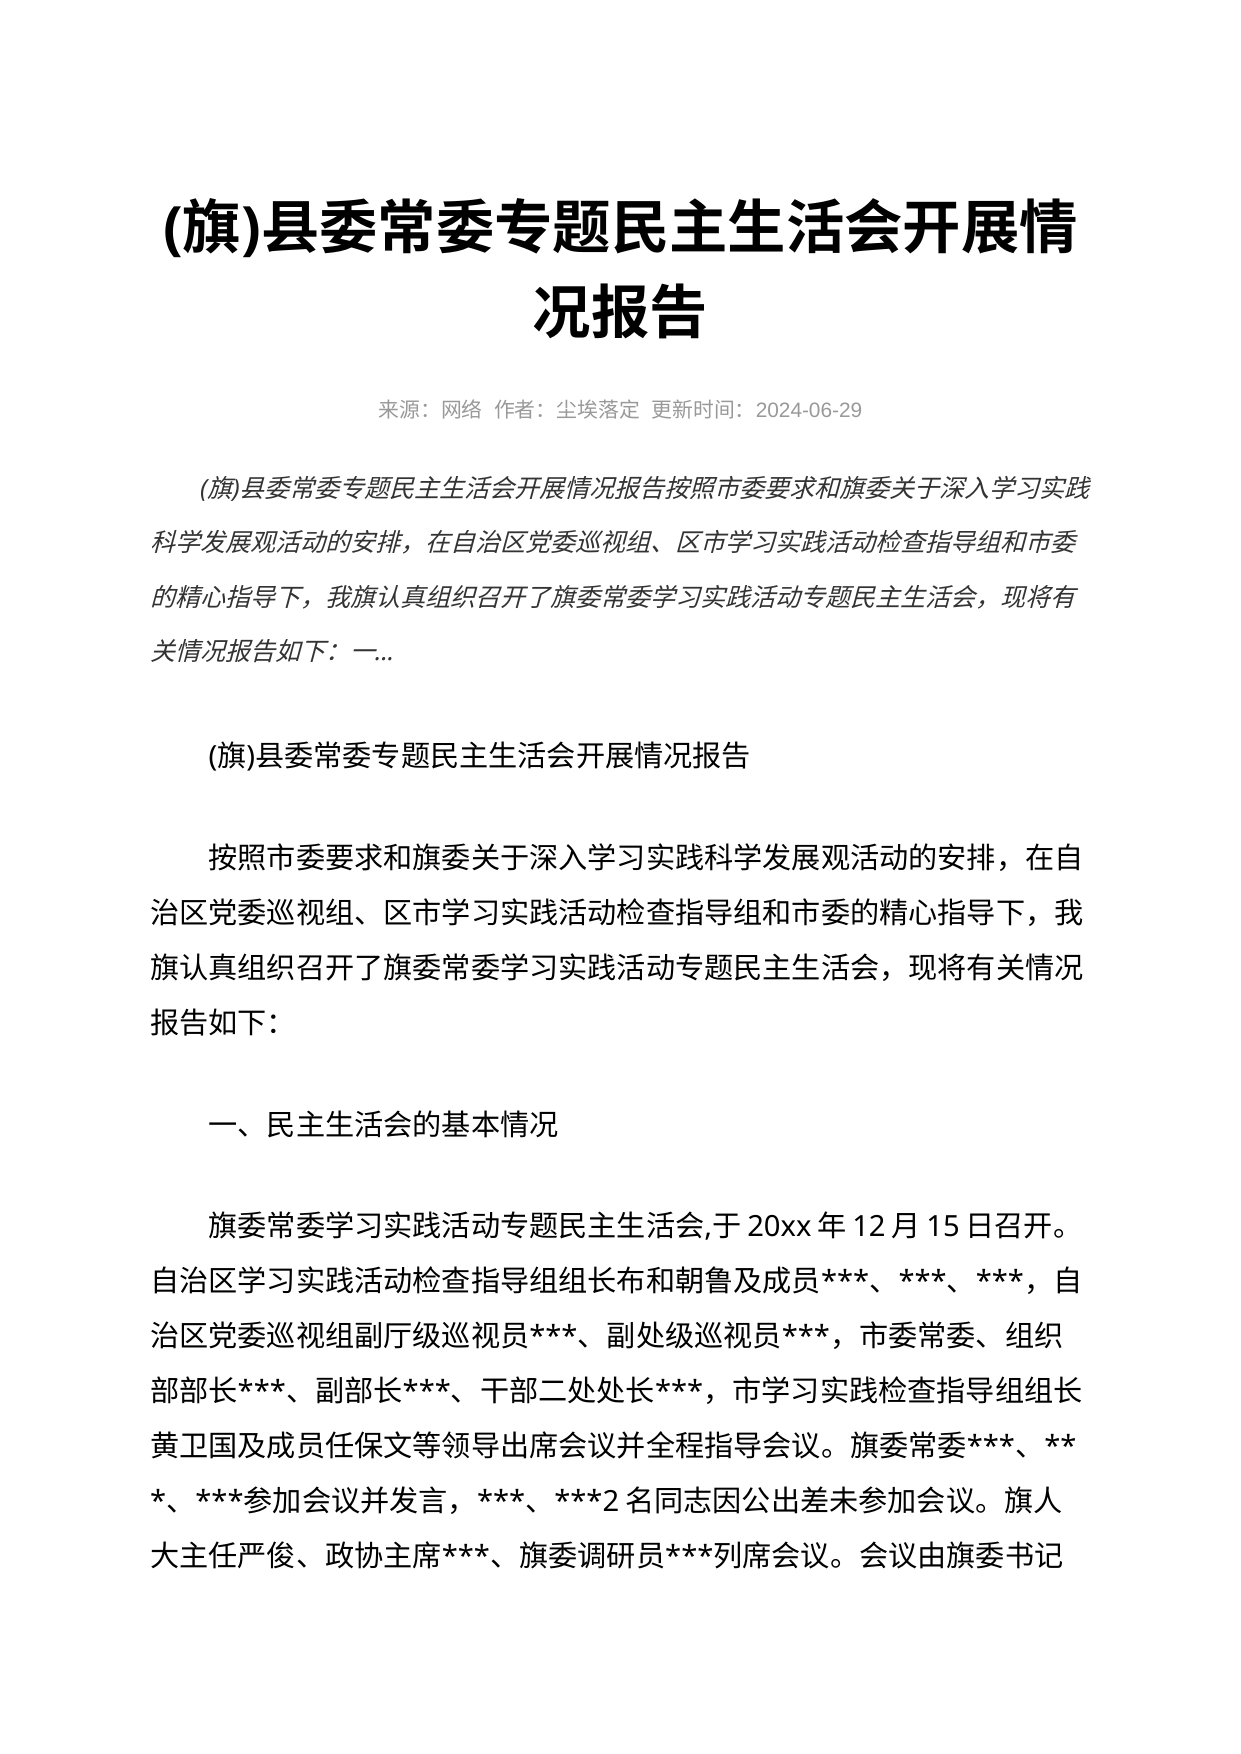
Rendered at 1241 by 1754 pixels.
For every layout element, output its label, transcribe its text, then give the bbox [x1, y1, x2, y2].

text (旗)县委常委专题民主生活会开展情况报告 [150, 733, 1090, 775]
subtitle (旗)县委常委专题民主生活会开展情况报告 [150, 181, 1090, 351]
text 来源：网络 作者：尘埃落定 更新时间：2024-06-29 [150, 397, 1090, 421]
text (旗)县委常委专题民主生活会开展情况报告按照市委要求和旗委关于深入学习实践科学发展观活动的安排，在自治区党委巡视组、区市学习实践活动检查指导组和市委的精心指导下，我旗认真组织召开了旗委常委学习实践活动专题民主生活会，现将有关情况报告如下：一... [150, 468, 1090, 668]
text 一、民主生活会的基本情况 [150, 1101, 1090, 1143]
text 按照市委要求和旗委关于深入学习实践科学发展观活动的安排，在自治区党委巡视组、区市学习实践活动检查指导组和市委的精心指导下，我旗认真组织召开了旗委常委学习实践活动专题民主生活会，现将有关情况报告如下： [150, 834, 1090, 1042]
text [150, 1203, 1090, 1575]
